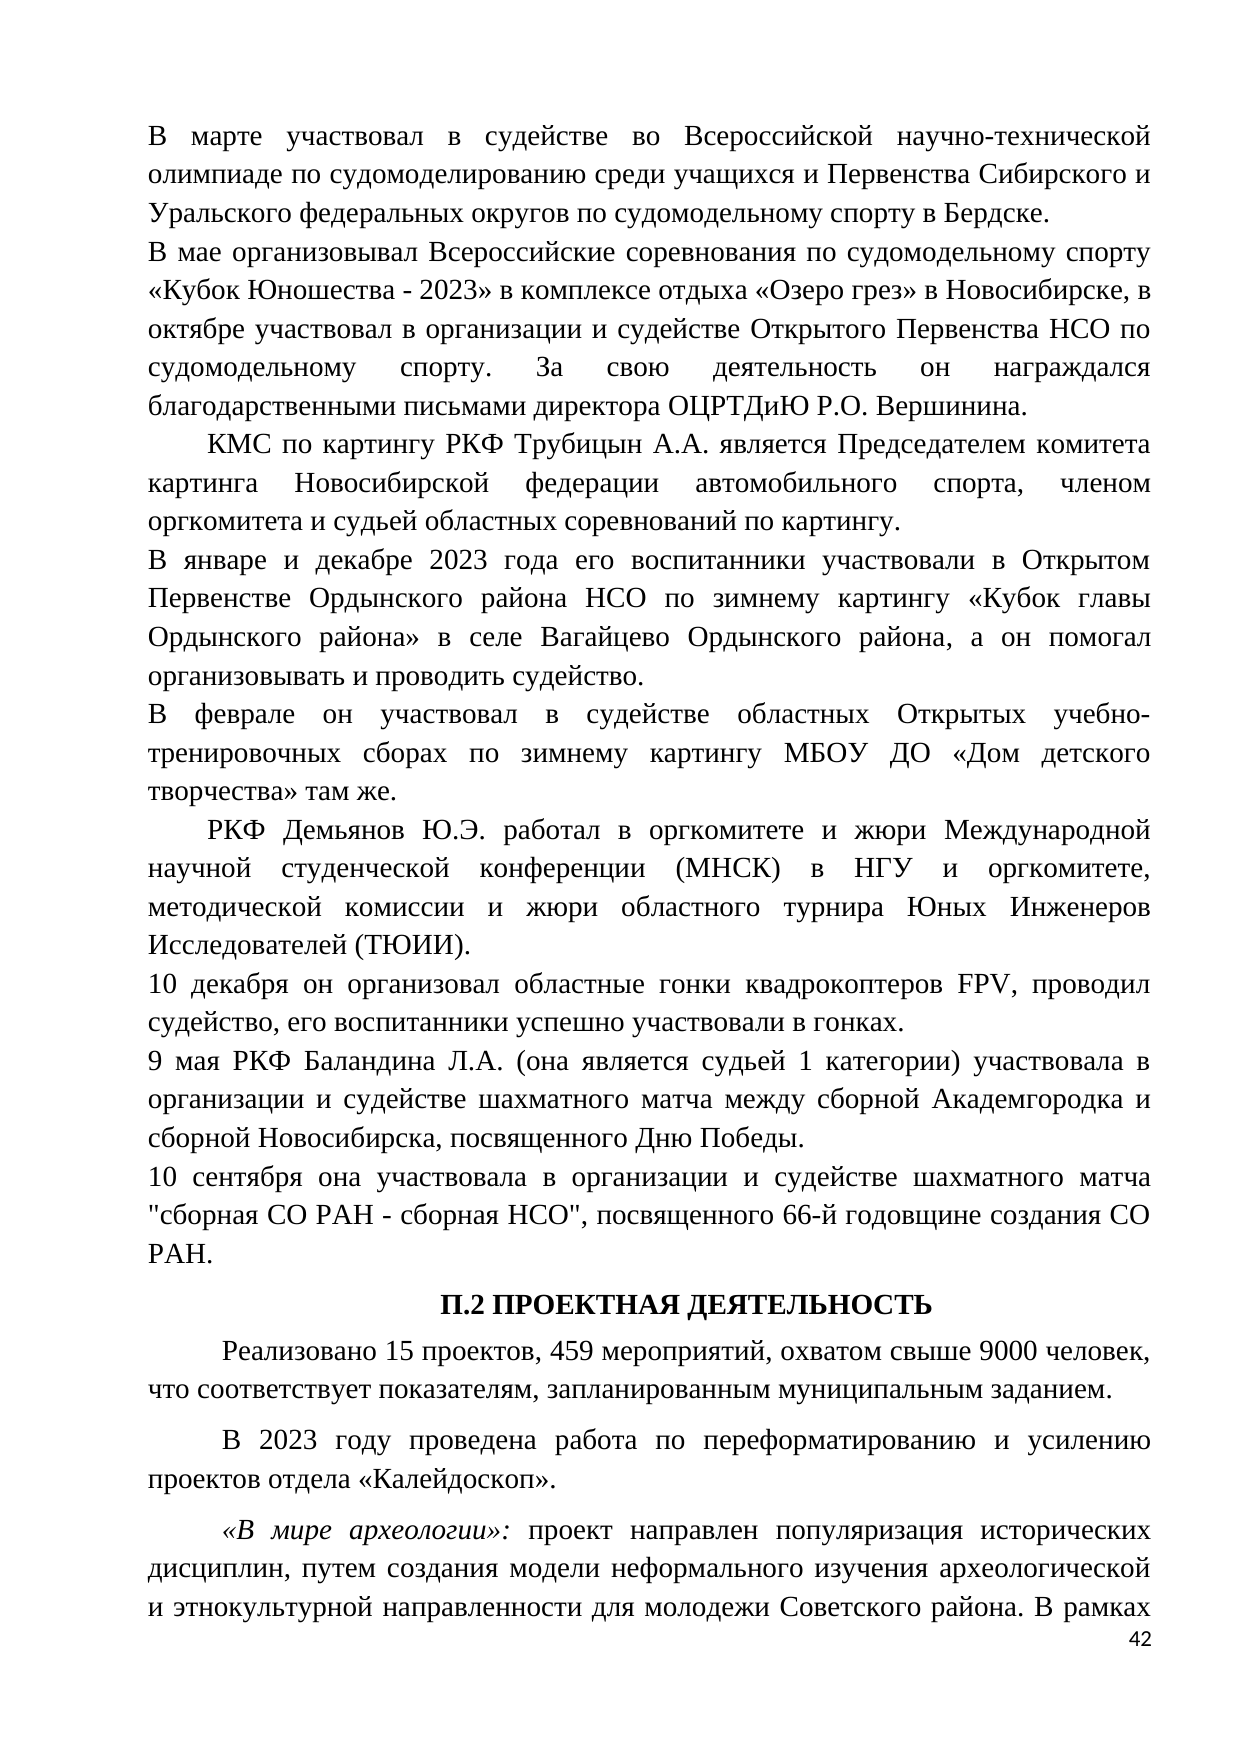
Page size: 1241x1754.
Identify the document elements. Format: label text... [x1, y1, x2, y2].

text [148, 1512, 1152, 1623]
text В марте участвовал в судействе во Всероссийской научно-технической олимпиаде по судомоделированию среди учащихся и Первенства Сибирского и Уральского федеральных округов по судомодельному спорту в Бердске. [148, 118, 1152, 229]
text 10 сентября она участвовала в организации и судействе шахматного матча "сборная СО РАН - сборная НСО", посвященного 66-й годовщине создания СО РАН. [148, 1159, 1152, 1269]
text КМС по картингу РКФ Трубицын А.А. является Председателем комитета картинга Новосибирской федерации автомобильного спорта, членом оргкомитета и судьей областных соревнований по картингу. [148, 426, 1152, 537]
text РКФ Демьянов Ю.Э. работал в оргкомитете и жюри Международной научной студенческой конференции (МНСК) в НГУ и оргкомитете, методической комиссии и жюри областного турнира Юных Инженеров Исследователей (ТЮИИ). [148, 812, 1152, 961]
text 9 мая РКФ Баландина Л.А. (она является судьей 1 категории) участвовала в организации и судействе шахматного матча между сборной Академгородка и сборной Новосибирска, посвященного Дню Победы. [148, 1043, 1152, 1154]
text В мае организовывал Всероссийские соревнования по судомодельному спорту «Кубок Юношества - 2023» в комплексе отдыха «Озеро грез» в Новосибирске, в октябре участвовал в организации и судействе Открытого Первенства НСО по судомодельному спорту. За свою деятельность он награждался благодарственными письмами директора ОЦРТДиЮ Р.О. Вершинина. [148, 234, 1152, 421]
text В январе и декабре 2023 года его воспитанники участвовали в Открытом Первенстве Ордынского района НСО по зимнему картингу «Кубок главы Ордынского района» в селе Вагайцево Ордынского района, а он помогал организовывать и проводить судейство. [148, 542, 1152, 691]
text В феврале он участвовал в судействе областных Открытых учебно-тренировочных сборах по зимнему картингу МБОУ ДО «Дом детского творчества» там же. [148, 696, 1152, 807]
text 10 декабря он организовал областные гонки квадрокоптеров FPV, проводил судейство, его воспитанники успешно участвовали в гонках. [148, 966, 1152, 1038]
text Реализовано 15 проектов, 459 мероприятий, охватом свыше 9000 человек, что соответствует показателям, запланированным муниципальным заданием. [148, 1333, 1152, 1405]
text П.2 ПРОЕКТНАЯ ДЕЯТЕЛЬНОСТЬ [148, 1287, 1152, 1320]
text В 2023 году проведена работа по переформатированию и усилению проектов отдела «Калейдоскоп». [148, 1422, 1152, 1494]
